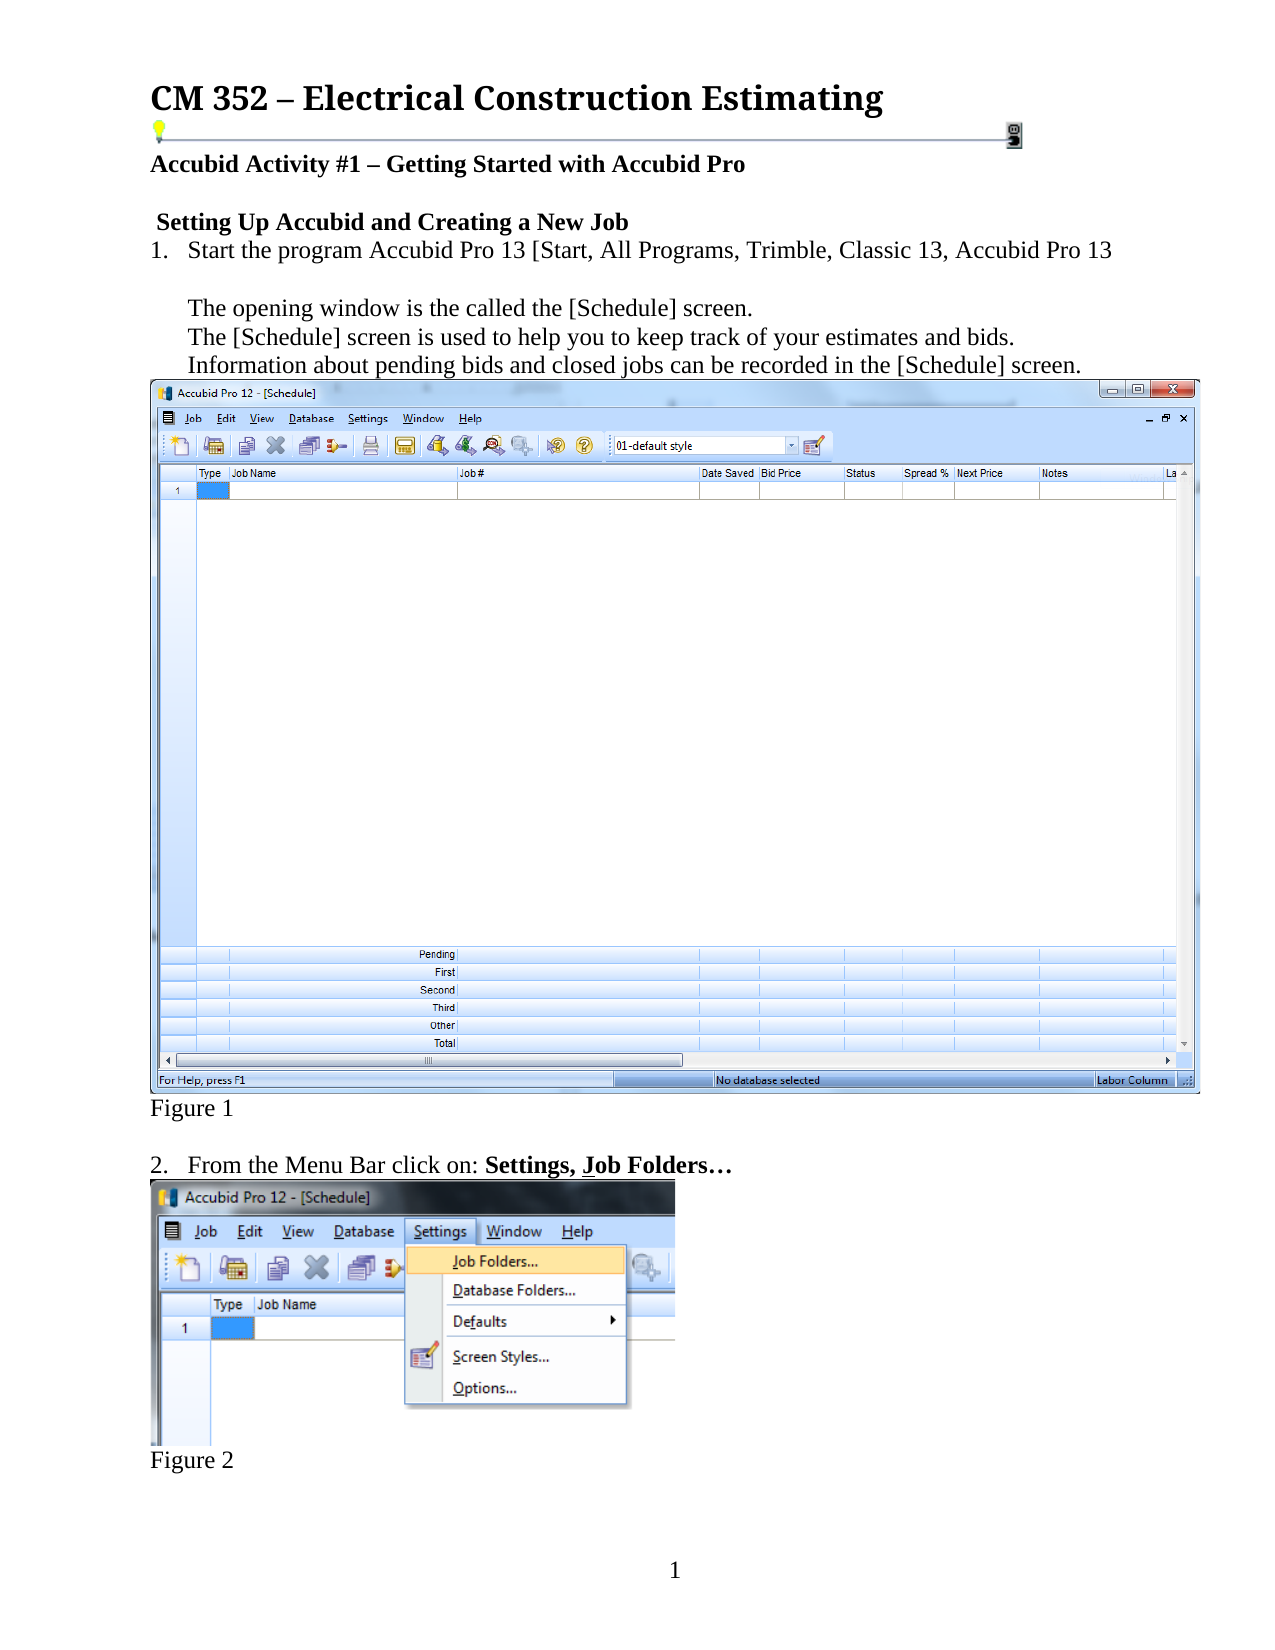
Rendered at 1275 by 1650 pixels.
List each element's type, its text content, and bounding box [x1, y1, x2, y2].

text Accubid Activity #1 – Getting Started with Accubid Pro [150, 149, 1200, 178]
picture [150, 1179, 675, 1446]
picture [150, 120, 1025, 149]
picture [150, 379, 1200, 1094]
text Information about pending bids and closed jobs can be recorded in the [Schedule] screen. [187, 350, 1200, 379]
list From the Menu Bar click on: Settings, Job Folders… [150, 1151, 1200, 1179]
list Start the program Accubid Pro 13 [Start, All Programs, Trimble, Classic 13, Accubid Pro 13 [150, 235, 1200, 264]
text Setting Up Accubid and Creating a New Job [150, 207, 1200, 235]
text CM 352 – Electrical Construction Estimating [150, 75, 1200, 120]
text Figure 1 [150, 1094, 1200, 1122]
text Figure 2 [150, 1446, 1200, 1474]
text The opening window is the called the [Schedule] screen. [187, 293, 1200, 322]
text The [Schedule] screen is used to help you to keep track of your estimates and bids. [187, 322, 1200, 350]
